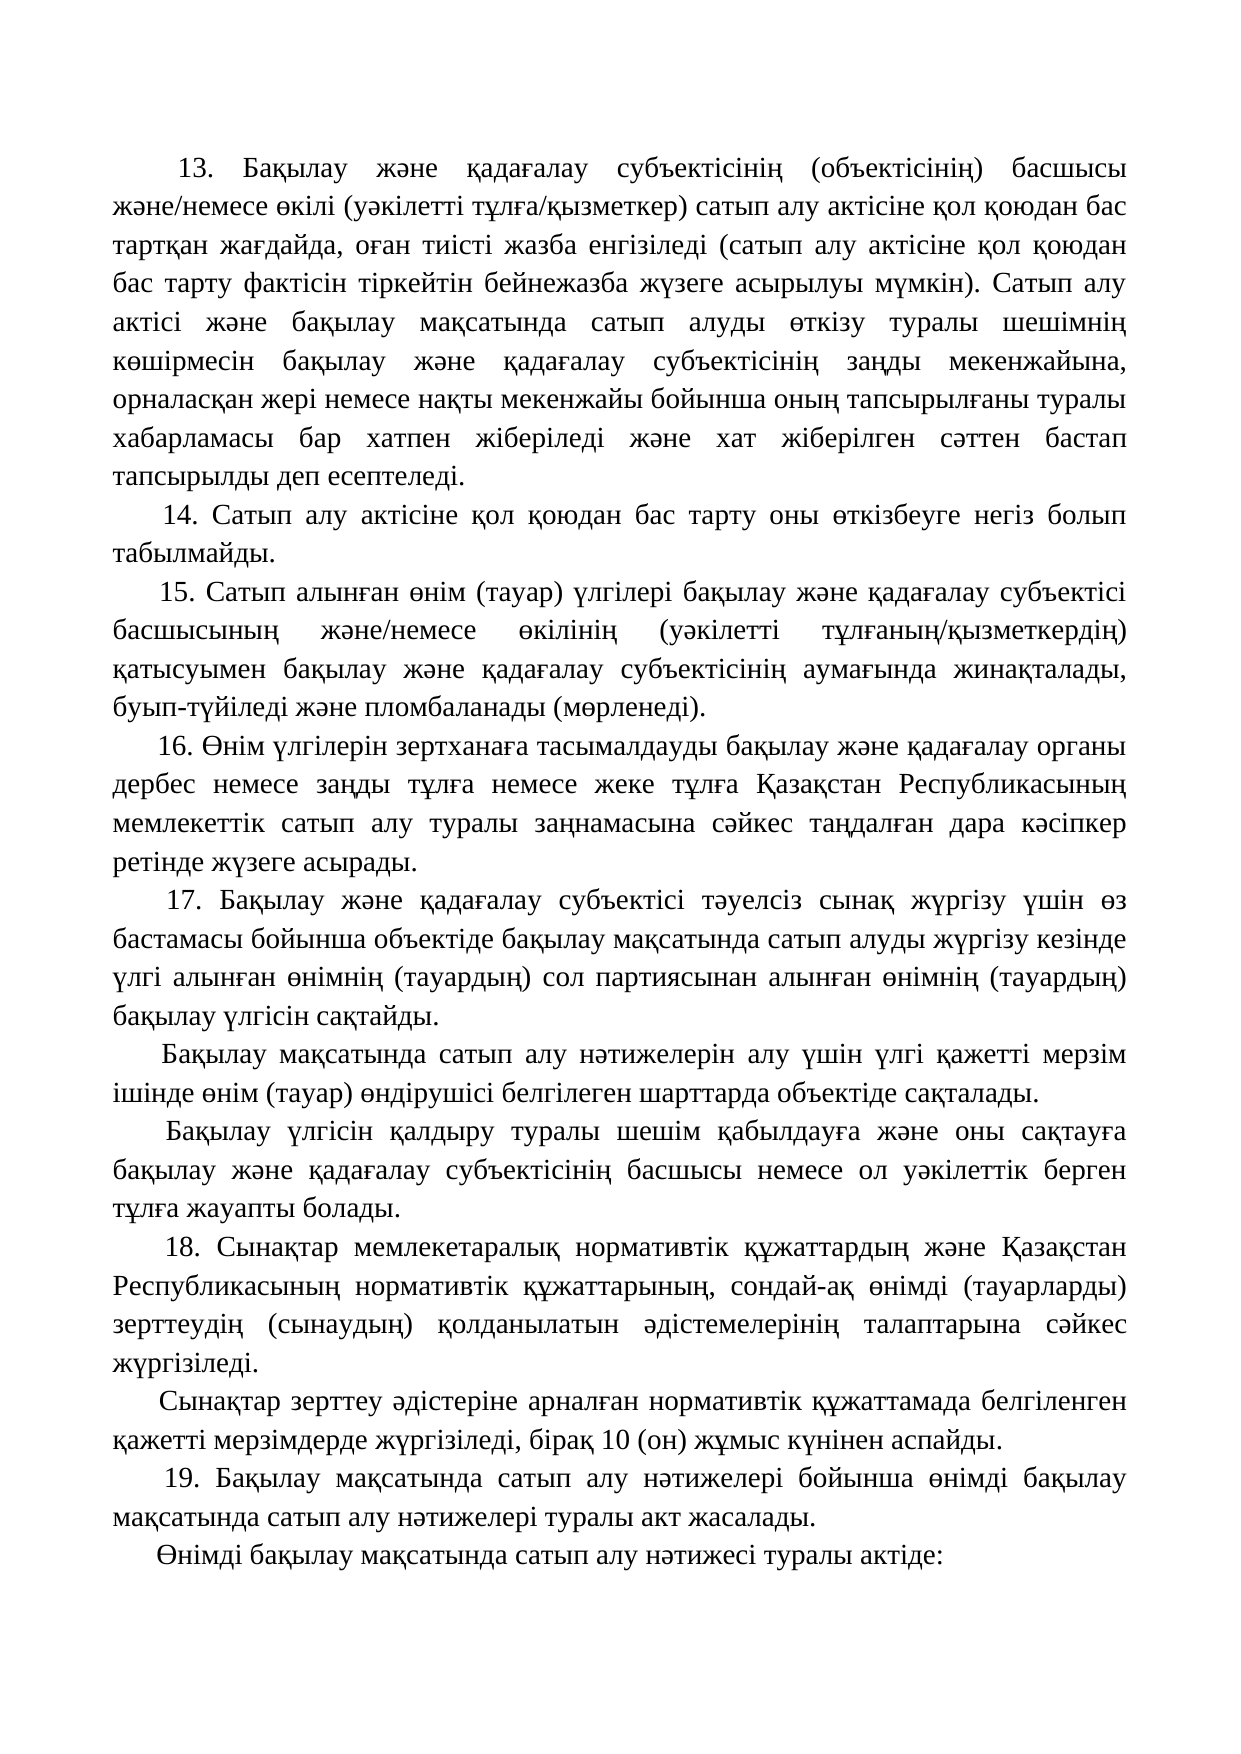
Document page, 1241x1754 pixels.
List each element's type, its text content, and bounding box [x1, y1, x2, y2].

text 14. Сатып алу актісіне қол қоюдан бас тарту оны өткізбеуге негіз болып табылмайды. [112, 497, 1128, 569]
text 15. Сатып алынған өнім (тауар) үлгілері бақылау және қадағалау субъектісі басшысының және/немесе өкілінің (уәкілетті тұлғаның/қызметкердің) қатысуымен бақылау және қадағалау субъектісінің аумағында жинақталады, буып-түйіледі және пломбаланады (мөрленеді). [112, 574, 1128, 723]
text 18. Сынақтар мемлекетаралық нормативтік құжаттардың және Қазақстан Республикасының нормативтік құжаттарының, сондай-ақ өнімді (тауарларды) зерттеудің (сынаудың) қолданылатын әдістемелерінің талаптарына сәйкес жүргізіледі. [112, 1229, 1128, 1378]
text Бақылау үлгісін қалдыру туралы шешім қабылдауға және оны сақтауға бақылау және қадағалау субъектісінің басшысы немесе ол уәкілеттік берген тұлға жауапты болады. [112, 1113, 1128, 1224]
text 16. Өнім үлгілерін зертханаға тасымалдауды бақылау және қадағалау органы дербес немесе заңды тұлға немесе жеке тұлға Қазақстан Республикасының мемлекеттік сатып алу туралы заңнамасына сәйкес таңдалған дара кәсіпкер ретінде жүзеге асырады. [112, 728, 1128, 877]
text Бақылау мақсатында сатып алу нәтижелерін алу үшін үлгі қажетті мерзім ішінде өнім (тауар) өндірушісі белгілеген шарттарда объектіде сақталады. [112, 1036, 1128, 1108]
text Сынақтар зерттеу әдістеріне арналған нормативтік құжаттамада белгіленген қажетті мерзімдерде жүргізіледі, бірақ 10 (он) жұмыс күнінен аспайды. [112, 1383, 1128, 1455]
text 17. Бақылау және қадағалау субъектісі тәуелсіз сынақ жүргізу үшін өз бастамасы бойынша объектіде бақылау мақсатында сатып алуды жүргізу кезінде үлгі алынған өнімнің (тауардың) сол партиясынан алынған өнімнің (тауардың) бақылау үлгісін сақтайды. [112, 882, 1128, 1031]
text 19. Бақылау мақсатында сатып алу нәтижелері бойынша өнімді бақылау мақсатында сатып алу нәтижелері туралы акт жасалады. [112, 1460, 1128, 1532]
text Өнімді бақылау мақсатында сатып алу нәтижесі туралы актіде: [112, 1537, 1128, 1571]
text 13. Бақылау және қадағалау субъектісінің (объектісінің) басшысы және/немесе өкілі (уәкілетті тұлға/қызметкер) сатып алу актісіне қол қоюдан бас тартқан жағдайда, оған тиісті жазба енгізіледі (сатып алу актісіне қол қоюдан бас тарту фактісін тіркейтін бейнежазба жүзеге асырылуы мүмкін). Сатып алу актісі және бақылау мақсатында сатып алуды өткізу туралы шешімнің көшірмесін бақылау және қадағалау субъектісінің заңды мекенжайына, орналасқан жері немесе нақты мекенжайы бойынша оның тапсырылғаны туралы хабарламасы бар хатпен жіберіледі және хат жіберілген сәттен бастап тапсырылды деп есептеледі. [112, 150, 1128, 492]
